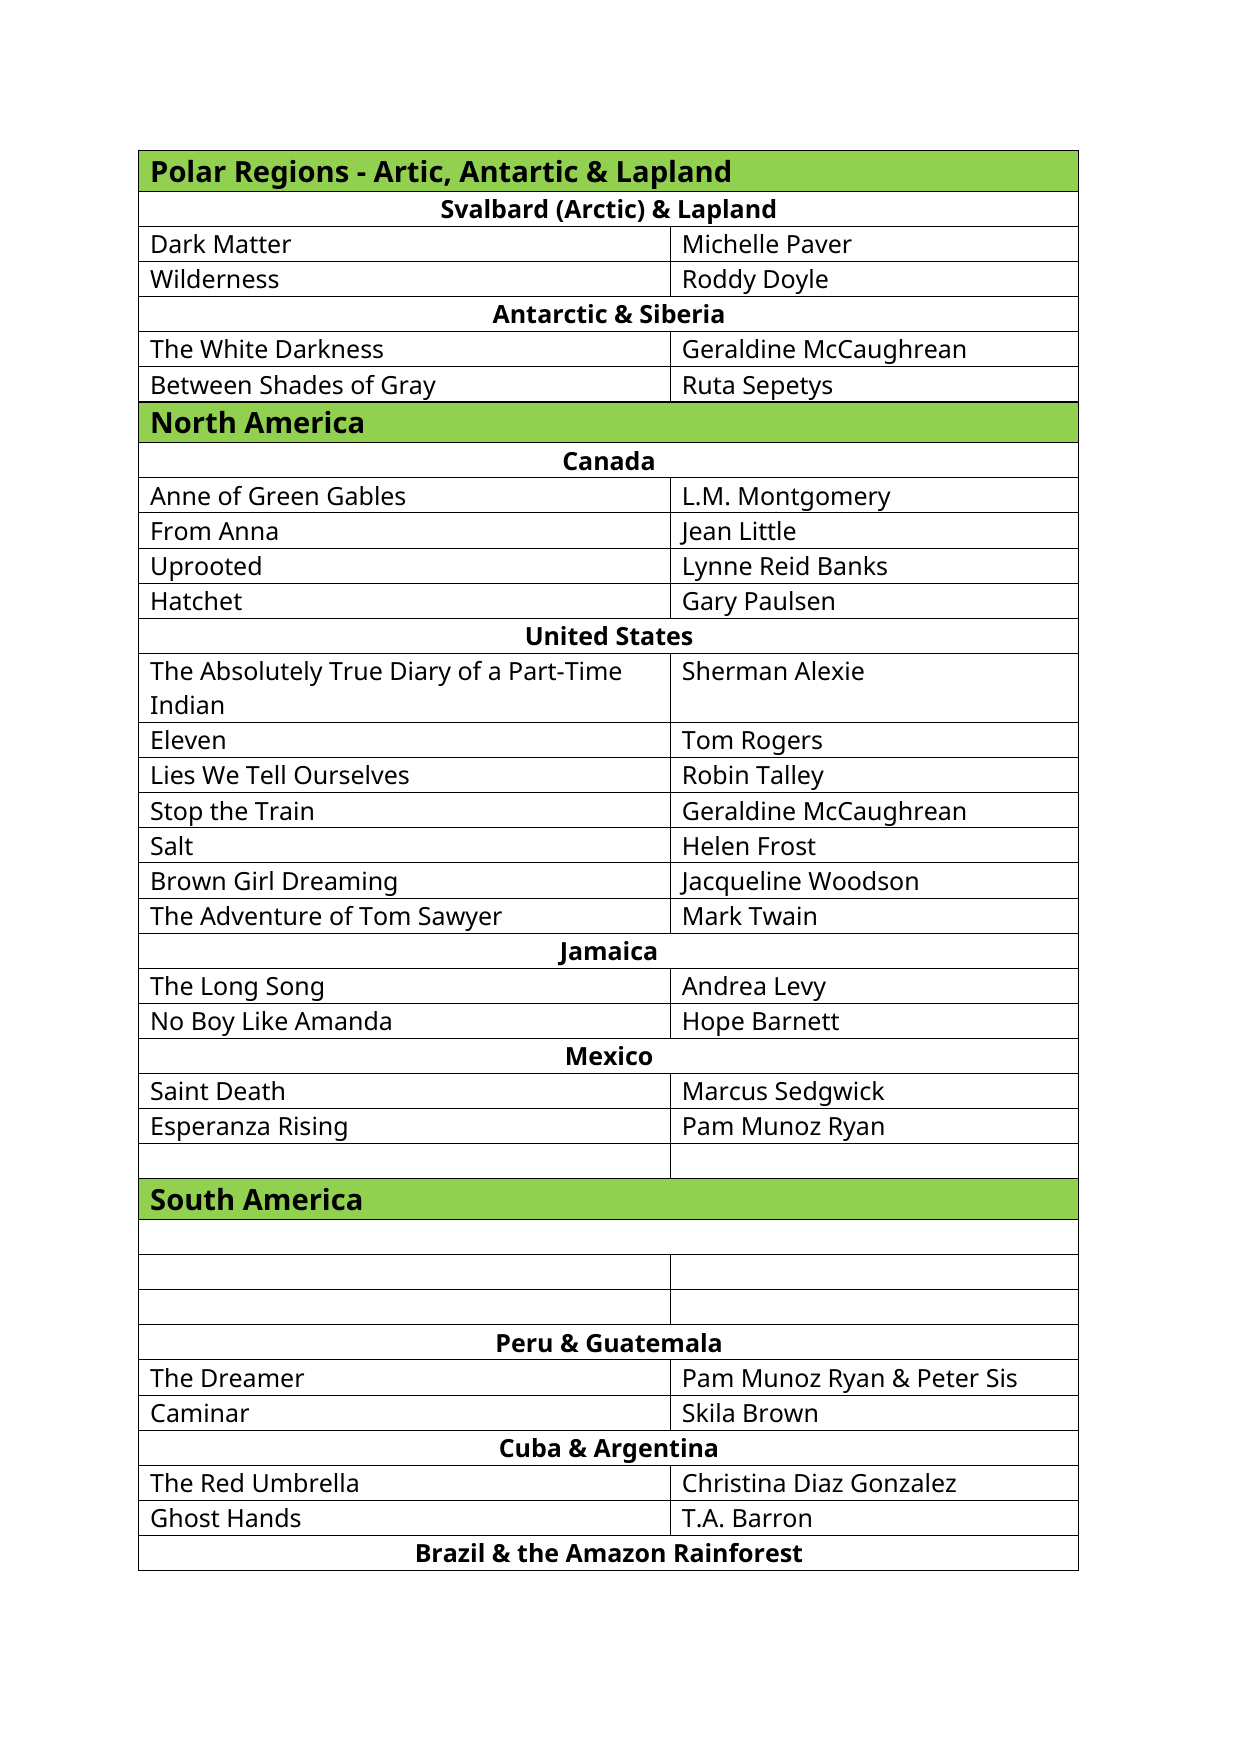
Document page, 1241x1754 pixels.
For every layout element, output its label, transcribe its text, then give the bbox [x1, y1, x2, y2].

table_cell From Anna [139, 513, 670, 547]
table_cell The Absolutely True Diary of a Part-Time Indian [139, 654, 670, 722]
table_cell Jean Little [671, 513, 1078, 547]
table_cell Roddy Doyle [671, 262, 1078, 296]
table_cell [139, 1220, 1078, 1254]
table_cell Robin Talley [671, 758, 1078, 792]
table_cell Geraldine McCaughrean [671, 793, 1078, 827]
table_cell Geraldine McCaughrean [671, 332, 1078, 366]
table_cell [671, 1290, 1078, 1324]
table_cell Wilderness [139, 262, 670, 296]
table_cell Cuba & Argentina [139, 1431, 1078, 1465]
table_cell Helen Frost [671, 828, 1078, 862]
table_cell Tom Rogers [671, 723, 1078, 757]
table_cell The Adventure of Tom Sawyer [139, 899, 670, 932]
table_cell Ghost Hands [139, 1501, 670, 1535]
table_cell No Boy Like Amanda [139, 1004, 670, 1038]
table_cell Caminar [139, 1396, 670, 1429]
table_cell Brazil & the Amazon Rainforest [139, 1536, 1078, 1570]
table_cell Brown Girl Dreaming [139, 863, 670, 897]
table_cell Svalbard (Arctic) & Lapland [139, 192, 1078, 226]
table_cell Canada [139, 443, 1078, 477]
table_cell Pam Munoz Ryan & Peter Sis [671, 1360, 1078, 1394]
table_cell Lynne Reid Banks [671, 549, 1078, 582]
table_cell The Red Umbrella [139, 1466, 670, 1500]
table_cell Mark Twain [671, 899, 1078, 932]
table_cell [671, 1144, 1078, 1178]
table_cell Jamaica [139, 934, 1078, 968]
table_cell [671, 1255, 1078, 1289]
table_cell Mexico [139, 1039, 1078, 1073]
table_cell Skila Brown [671, 1396, 1078, 1429]
table_cell [139, 1290, 670, 1324]
table_cell Between Shades of Gray [139, 367, 670, 401]
table_cell Michelle Paver [671, 227, 1078, 261]
table_cell The Long Song [139, 969, 670, 1003]
table_cell L.M. Montgomery [671, 478, 1078, 512]
table_cell United States [139, 619, 1078, 653]
table_cell Andrea Levy [671, 969, 1078, 1003]
table_cell Anne of Green Gables [139, 478, 670, 512]
table_cell Esperanza Rising [139, 1109, 670, 1143]
table_cell T.A. Barron [671, 1501, 1078, 1535]
table_cell Antarctic & Siberia [139, 297, 1078, 331]
table_cell Eleven [139, 723, 670, 757]
table_cell Saint Death [139, 1074, 670, 1108]
table_cell Dark Matter [139, 227, 670, 261]
table_cell Gary Paulsen [671, 584, 1078, 618]
table_cell Uprooted [139, 549, 670, 582]
table_cell Sherman Alexie [671, 654, 1078, 722]
table_cell Stop the Train [139, 793, 670, 827]
table_cell South America [139, 1179, 1078, 1219]
table_cell Marcus Sedgwick [671, 1074, 1078, 1108]
table_cell North America [139, 403, 1078, 442]
table_cell Ruta Sepetys [671, 367, 1078, 401]
table_cell [139, 1255, 670, 1289]
table_cell Hope Barnett [671, 1004, 1078, 1038]
table_cell Salt [139, 828, 670, 862]
table_cell Hatchet [139, 584, 670, 618]
table_cell Lies We Tell Ourselves [139, 758, 670, 792]
table_cell The White Darkness [139, 332, 670, 366]
table_cell Peru & Guatemala [139, 1325, 1078, 1359]
table_cell Jacqueline Woodson [671, 863, 1078, 897]
table_cell Christina Diaz Gonzalez [671, 1466, 1078, 1500]
table_cell Pam Munoz Ryan [671, 1109, 1078, 1143]
table_cell The Dreamer [139, 1360, 670, 1394]
table_cell Polar Regions - Artic, Antartic & Lapland [139, 151, 1078, 191]
table_cell [139, 1144, 670, 1178]
